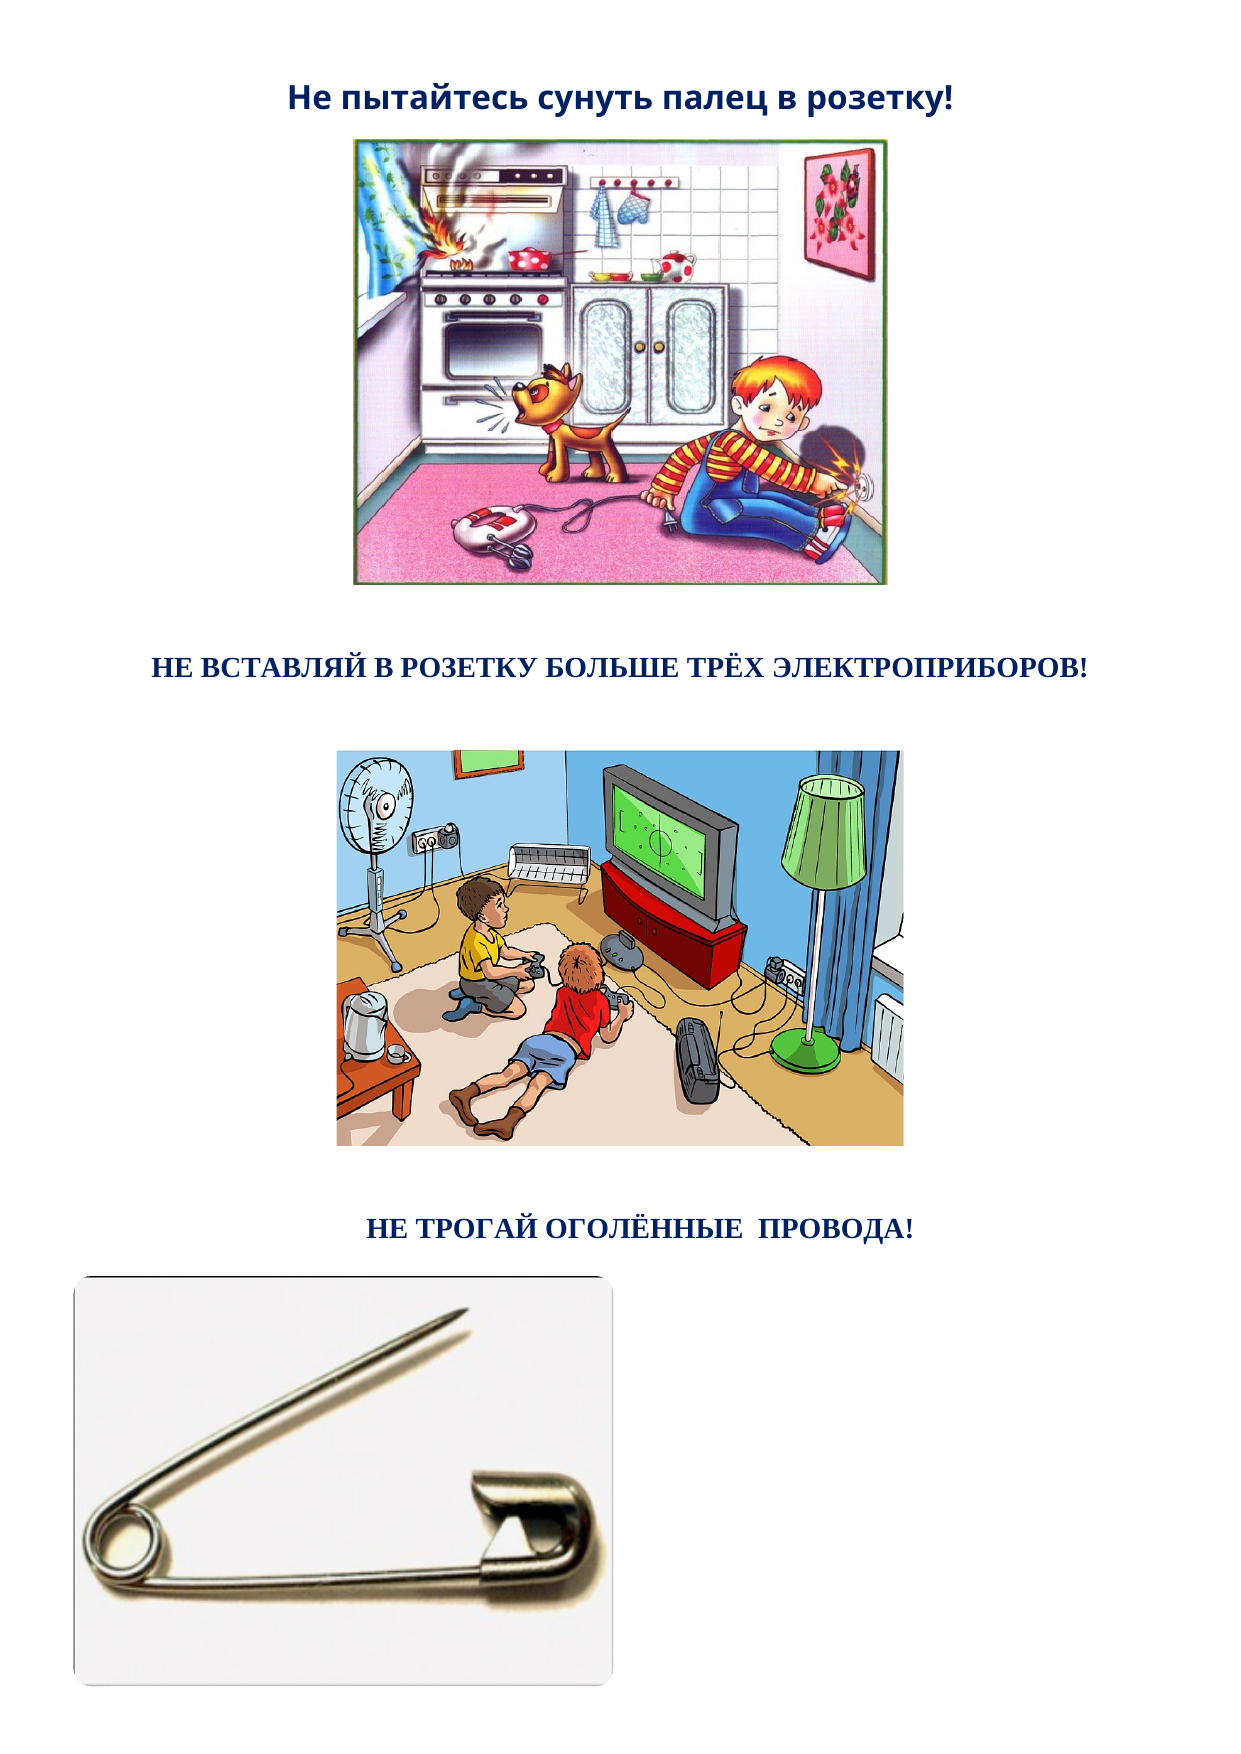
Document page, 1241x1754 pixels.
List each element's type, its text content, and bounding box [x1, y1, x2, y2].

text НЕ ТРОГАЙ ОГОЛЁННЫЕ ПРОВОДА! [74, 1211, 1167, 1244]
picture [353, 139, 888, 585]
picture [73, 1276, 614, 1687]
picture [336, 750, 904, 1146]
text НЕ ВСТАВЛЯЙ В РОЗЕТКУ БОЛЬШЕ ТРЁХ ЭЛЕКТРОПРИБОРОВ! [74, 651, 1167, 684]
text Не пытайтесь сунуть палец в розетку! [74, 74, 1167, 119]
